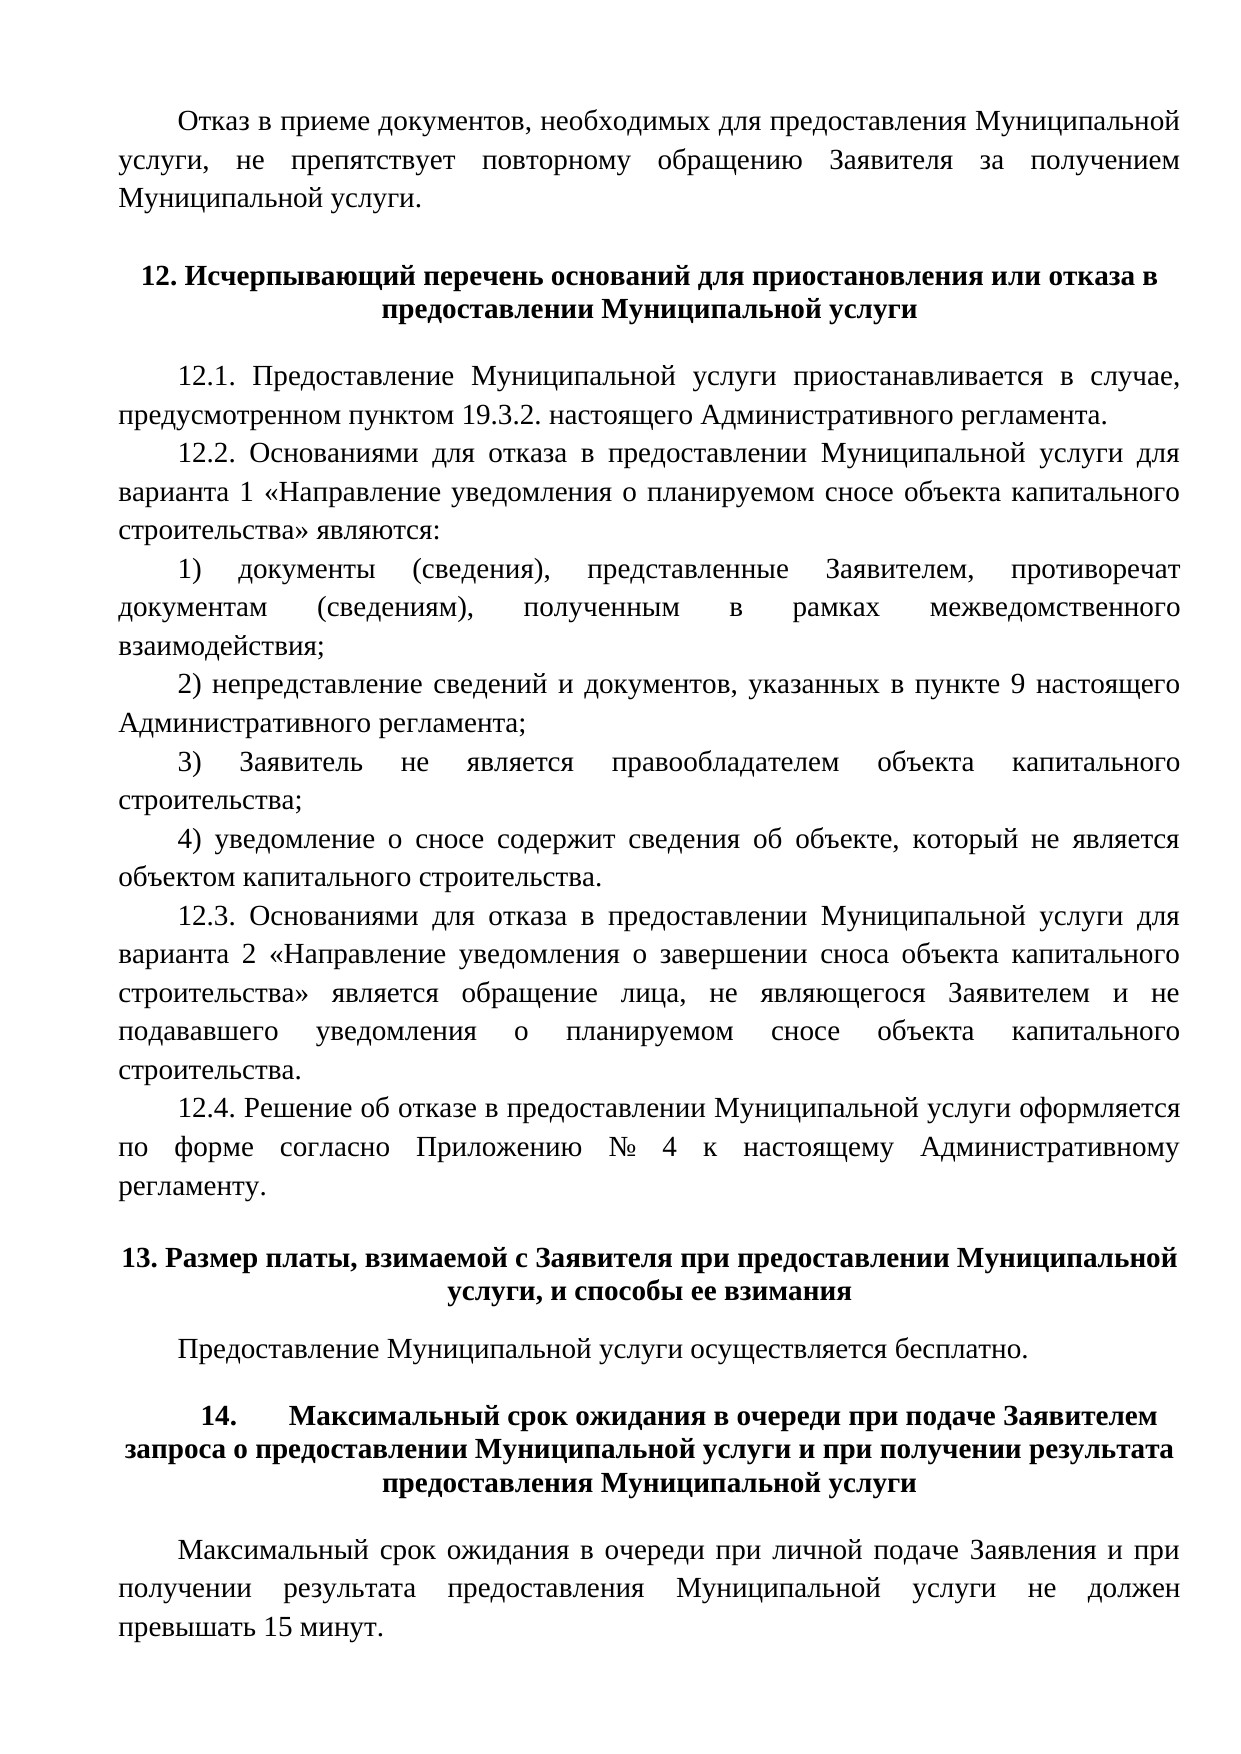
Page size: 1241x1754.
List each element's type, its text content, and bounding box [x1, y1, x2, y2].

text 12.3. Основаниями для отказа в предоставлении Муниципальной услуги для варианта 2 «Направление уведомления о завершении сноса объекта капитального строительства» является обращение лица, не являющегося Заявителем и не подававшего уведомления о планируемом сносе объекта капитального строительства. [118, 898, 1181, 1086]
text 12.2. Основаниями для отказа в предоставлении Муниципальной услуги для варианта 1 «Направление уведомления о планируемом сносе объекта капитального строительства» являются: [118, 435, 1181, 546]
text Максимальный срок ожидания в очереди при личной подаче Заявления и при получении результата предоставления Муниципальной услуги не должен превышать 15 минут. [118, 1532, 1181, 1643]
text Отказ в приеме документов, необходимых для предоставления Муниципальной услуги, не препятствует повторному обращению Заявителя за получением Муниципальной услуги. [118, 103, 1181, 214]
text 12.4. Решение об отказе в предоставлении Муниципальной услуги оформляется по форме согласно Приложению № 4 к настоящему Административному регламенту. [118, 1091, 1181, 1201]
text 12. Исчерпывающий перечень оснований для приостановления или отказа в предоставлении Муниципальной услуги [118, 258, 1181, 325]
text 4) уведомление о сносе содержит сведения об объекте, который не является объектом капитального строительства. [118, 821, 1181, 893]
text 3) Заявитель не является правообладателем объекта капитального строительства; [118, 744, 1181, 816]
text Предоставление Муниципальной услуги осуществляется бесплатно. [118, 1331, 1181, 1364]
list Максимальный срок ожидания в очереди при подаче Заявителем запроса о предоставлении Муниципальной услуги и при получении результата предоставления Муниципальной услуги [118, 1398, 1181, 1498]
text 2) непредставление сведений и документов, указанных в пункте 9 настоящего Административного регламента; [118, 667, 1181, 739]
text 13. Размер платы, взимаемой с Заявителя при предоставлении Муниципальной услуги, и способы ее взимания [118, 1240, 1181, 1307]
text 1) документы (сведения), представленные Заявителем, противоречат документам (сведениям), полученным в рамках межведомственного взаимодействия; [118, 551, 1181, 662]
text 12.1. Предоставление Муниципальной услуги приостанавливается в случае, предусмотренном пунктом 19.3.2. настоящего Административного регламента. [118, 358, 1181, 430]
